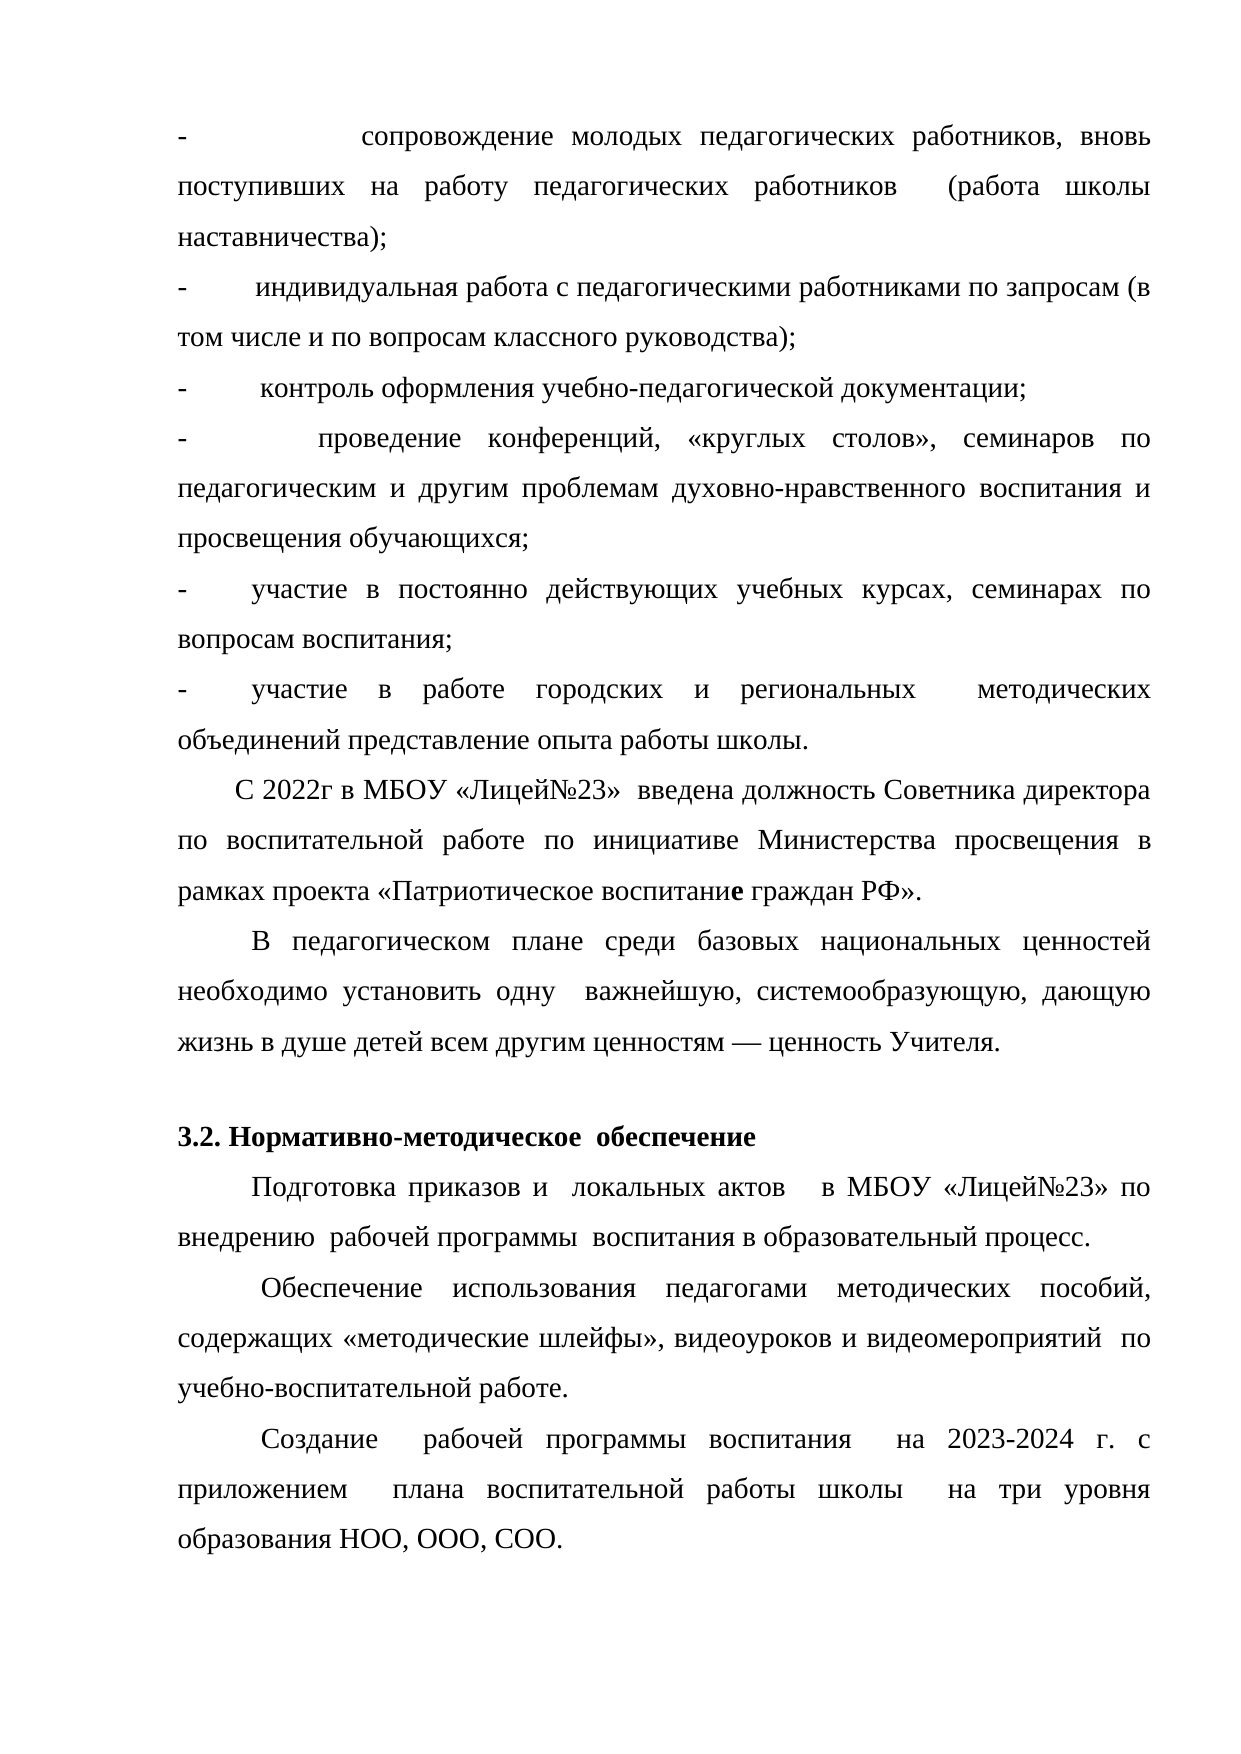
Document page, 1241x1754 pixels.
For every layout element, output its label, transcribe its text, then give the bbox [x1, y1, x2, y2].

text Создание рабочей программы воспитания на 2023-2024 г. с приложением плана воспитательной работы школы на три уровня образования НОО, ООО, СОО. [177, 1421, 1152, 1555]
text - участие в постоянно действующих учебных курсах, семинарах по вопросам воспитания; [177, 571, 1152, 655]
subtitle 3.2. Нормативно-методическое обеспечение [177, 1119, 1152, 1152]
text - проведение конференций, «круглых столов», семинаров по педагогическим и другим проблемам духовно-нравственного воспитания и просвещения обучающихся; [177, 420, 1152, 554]
text - сопровождение молодых педагогических работников, вновь поступивших на работу педагогических работников (работа школы наставничества); [177, 118, 1152, 252]
text - контроль оформления учебно-педагогической документации; [177, 370, 1152, 403]
text Подготовка приказов и локальных актов в МБОУ «Лицей№23» по внедрению рабочей программы воспитания в образовательный процесс. [177, 1169, 1152, 1253]
text В педагогическом плане среди базовых национальных ценностей необходимо установить одну важнейшую, системообразующую, дающую жизнь в душе детей всем другим ценностям — ценность Учителя. [177, 923, 1152, 1057]
text - индивидуальная работа с педагогическими работниками по запросам (в том числе и по вопросам классного руководства); [177, 269, 1152, 353]
text Обеспечение использования педагогами методических пособий, содержащих «методические шлейфы», видеоуроков и видеомероприятий по учебно-воспитательной работе. [177, 1270, 1152, 1404]
text - участие в работе городских и региональных методических объединений представление опыта работы школы. [177, 672, 1152, 755]
text С 2022г в МБОУ «Лицей№23» введена должность Советника директора по воспитательной работе по инициативе Министерства просвещения в рамках проекта «Патриотическое воспитание граждан РФ». [177, 772, 1152, 906]
